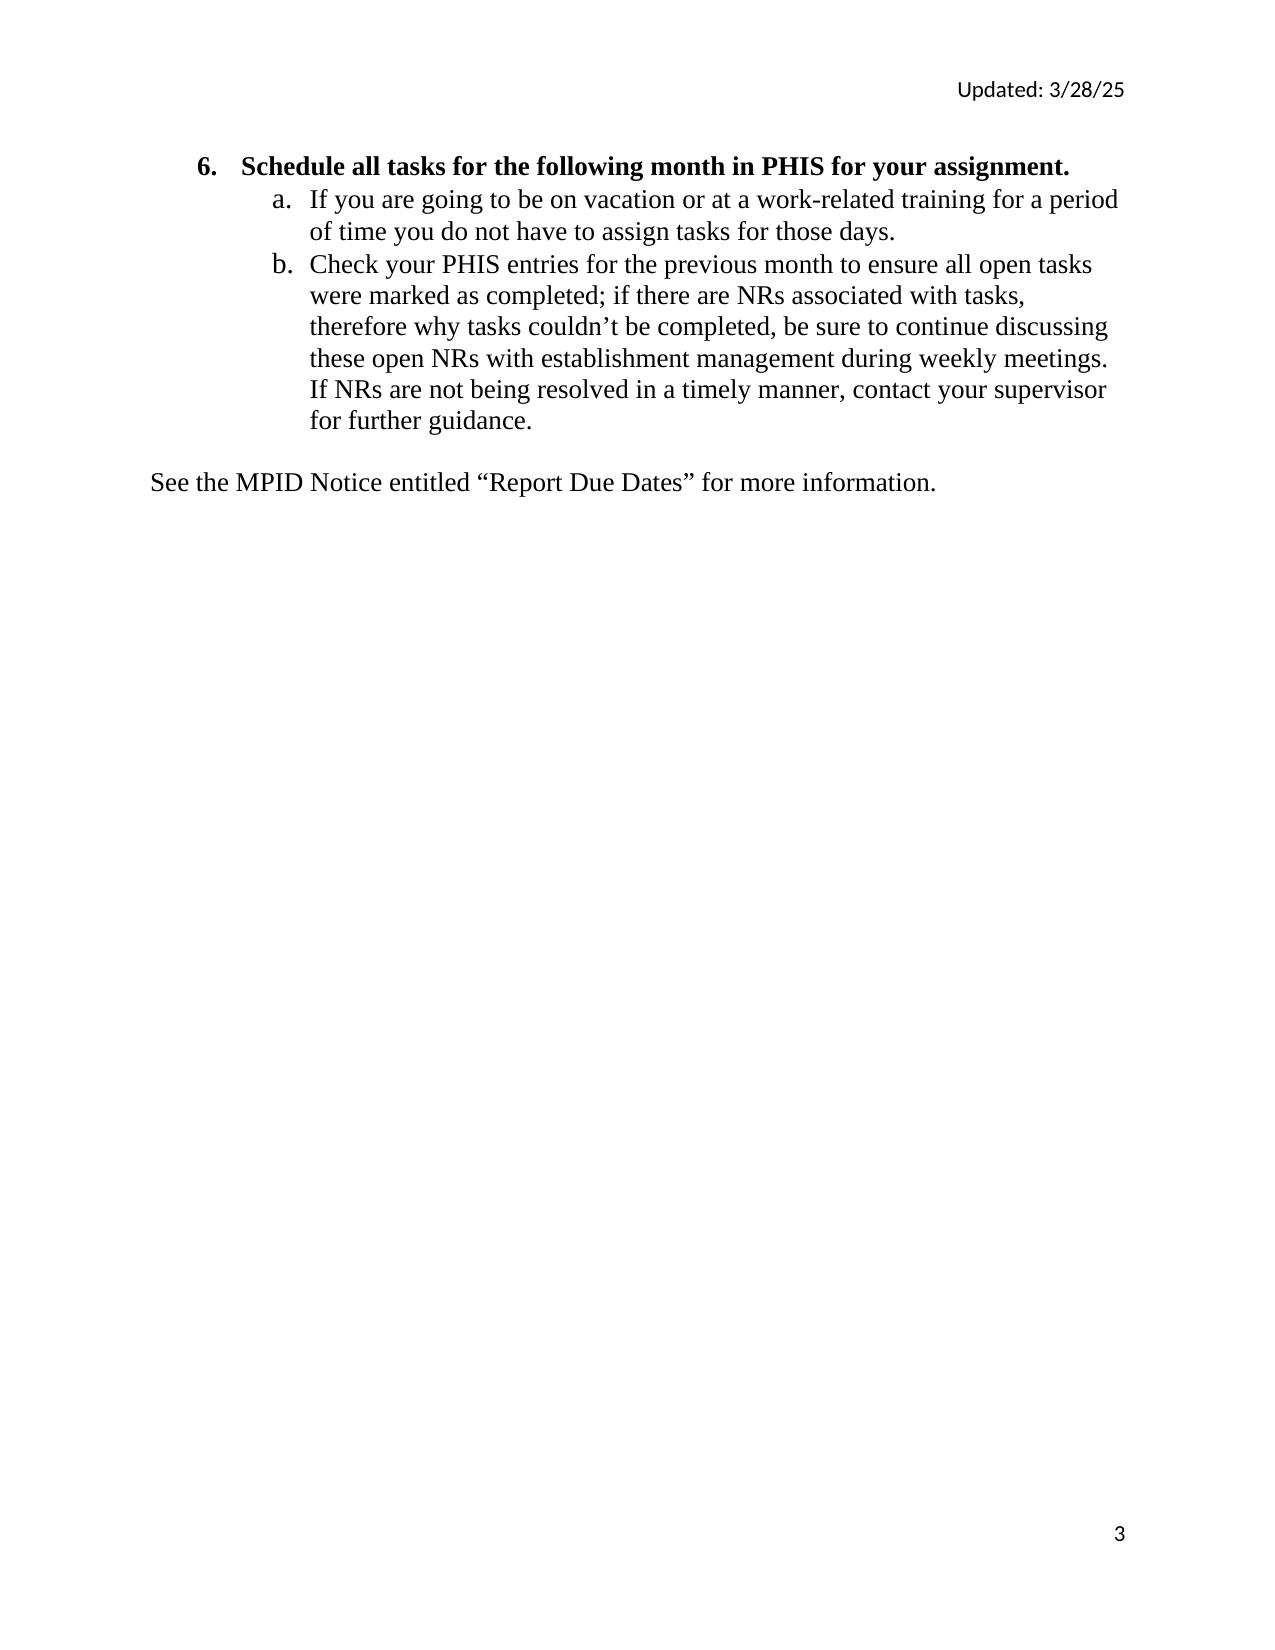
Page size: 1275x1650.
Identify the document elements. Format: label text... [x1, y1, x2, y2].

list Check your PHIS entries for the previous month to ensure all open tasks were marked as completed; if there are NRs associated with tasks, therefore why tasks couldn’t be completed, be sure to continue discussing these open NRs with establishment management during weekly meetings. If NRs are not being resolved in a timely manner, contact your supervisor for further guidance. [272, 246, 1125, 435]
list Schedule all tasks for the following month in PHIS for your assignment. [197, 150, 1125, 181]
list If you are going to be on vacation or at a work-related training for a period of time you do not have to assign tasks for those days. [272, 181, 1125, 246]
text See the MPID Notice entitled “Report Due Dates” for more information. [150, 466, 1125, 497]
